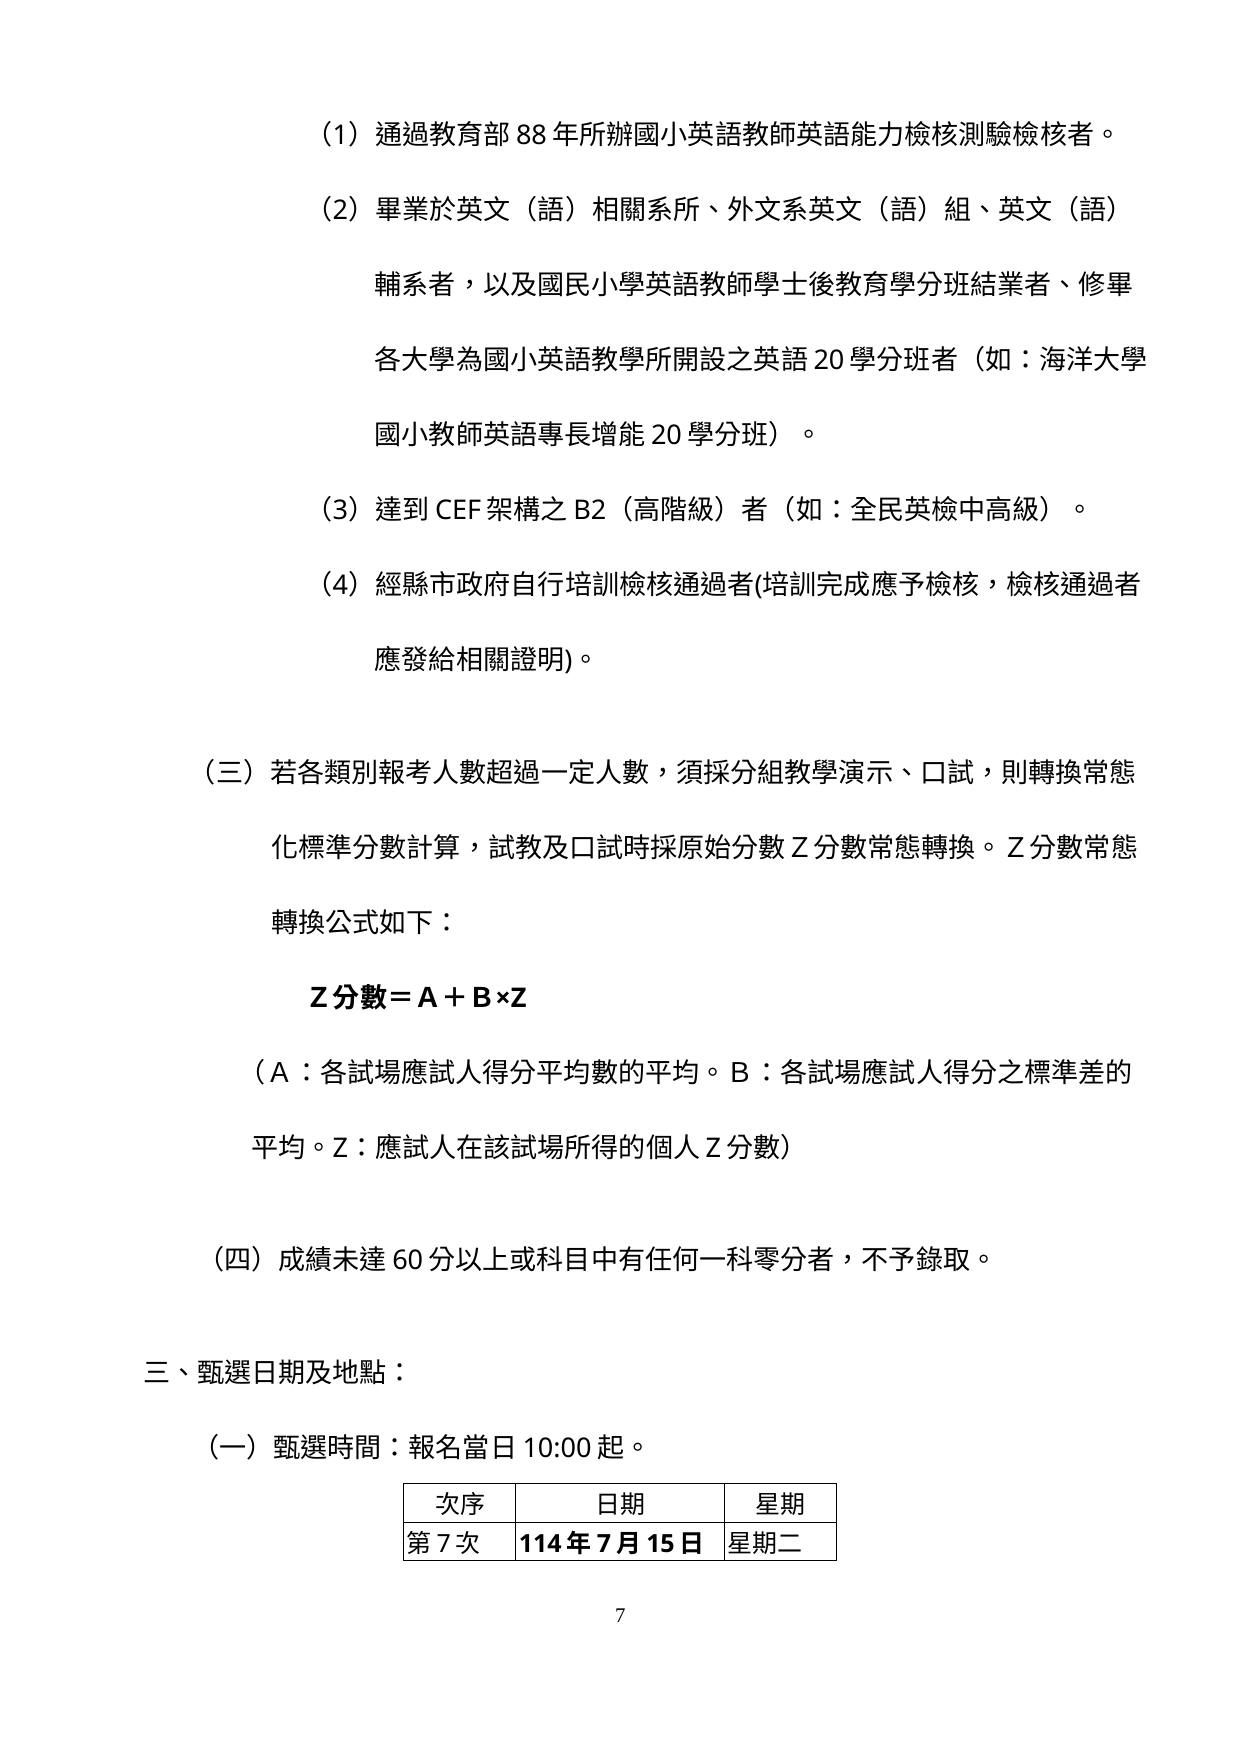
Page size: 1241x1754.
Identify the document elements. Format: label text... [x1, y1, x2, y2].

text （四）成績未達60分以上或科目中有任何一科零分者，不予錄取。 [89, 1221, 1152, 1296]
text （三）若各類別報考人數超過一定人數，須採分組教學演示、口試，則轉換常態化標準分數計算，試教及口試時採原始分數Ｚ分數常態轉換。Ｚ分數常態轉換公式如下： [189, 733, 1152, 958]
text Ｚ分數＝Ａ＋Ｂ×Z [89, 958, 1152, 1033]
table_cell 第7次 [404, 1523, 515, 1560]
text （一）甄選時間：報名當日10:00起。 [89, 1408, 1152, 1483]
table_cell 114年7月15日 [516, 1523, 724, 1560]
text （Ａ：各試場應試人得分平均數的平均。Ｂ：各試場應試人得分之標準差的平均。Z：應試人在該試場所得的個人Z分數） [239, 1033, 1152, 1183]
table_cell 星期二 [725, 1523, 836, 1560]
table_header 日期 [516, 1484, 724, 1522]
text 三、甄選日期及地點： [89, 1333, 1152, 1408]
text （3）達到CEF架構之B2（高階級）者（如：全民英檢中高級）。 [305, 471, 1152, 546]
text （2）畢業於英文（語）相關系所、外文系英文（語）組、英文（語）輔系者，以及國民小學英語教師學士後教育學分班結業者、修畢各大學為國小英語教學所開設之英語20學分班者（如：海洋大學國小教師英語專長增能20學分班）。 [305, 171, 1152, 471]
text （4）經縣市政府自行培訓檢核通過者(培訓完成應予檢核，檢核通過者應發給相關證明)。 [305, 546, 1152, 696]
table_header 星期 [725, 1484, 836, 1522]
table_header 次序 [404, 1484, 515, 1522]
text （1）通過教育部88年所辦國小英語教師英語能力檢核測驗檢核者。 [89, 96, 1152, 171]
